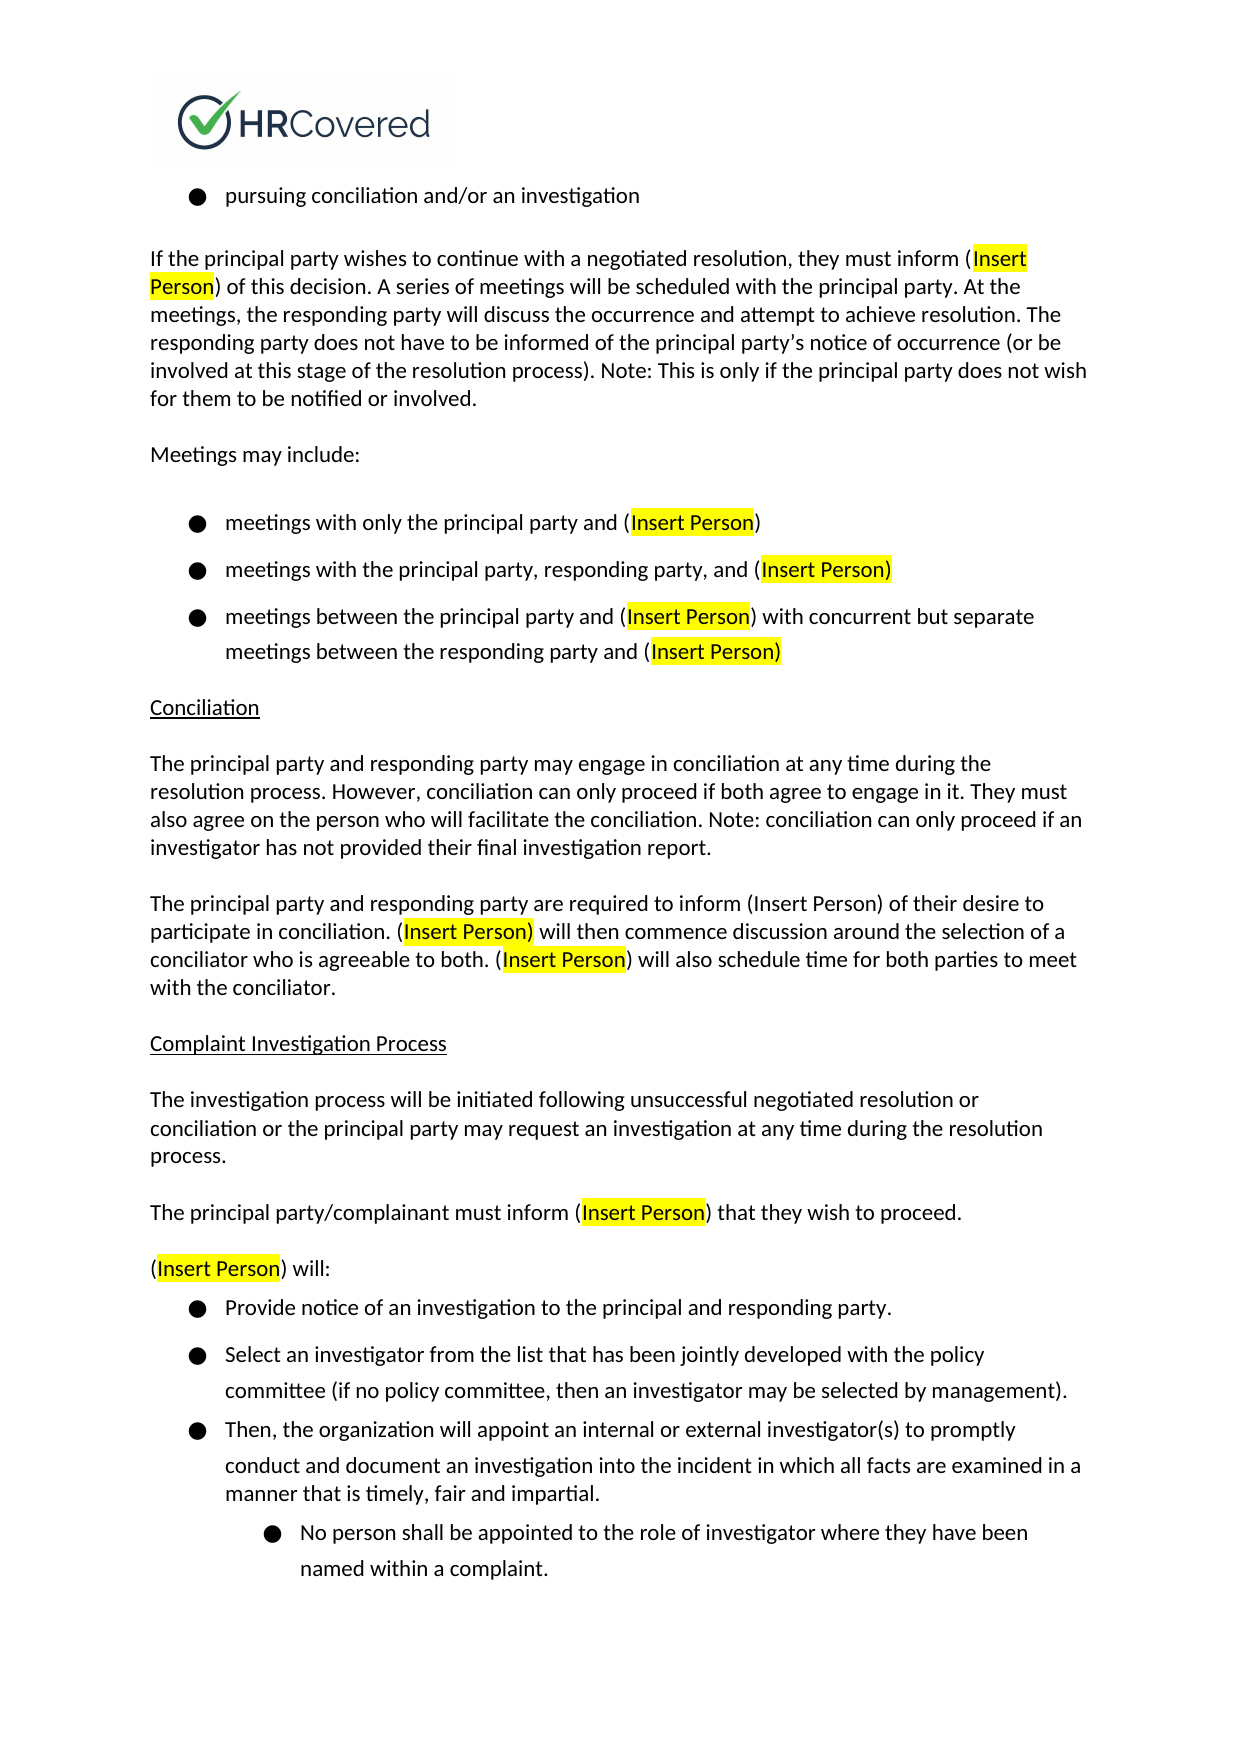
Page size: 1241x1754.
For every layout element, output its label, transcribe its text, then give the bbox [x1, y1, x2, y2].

list Select an investigator from the list that has been jointly developed with the policy committee (if no policy committee, then an investigator may be selected by management). [187, 1329, 1090, 1404]
list Then, the organization will appoint an internal or external investigator(s) to promptly conduct and document an investigation into the incident in which all facts are examined in a manner that is timely, fair and impartial. [187, 1404, 1090, 1507]
list Provide notice of an investigation to the principal and responding party. [187, 1282, 1090, 1329]
text The principal party/complainant must inform (Insert Person) that they wish to proceed. [705, 1198, 1090, 1226]
list No person shall be appointed to the role of investigator where they have been named within a complaint. [262, 1507, 1090, 1582]
text If the principal party wishes to continue with a negotiated resolution, they must inform (Insert Person) of this decision. A series of meetings will be scheduled with the principal party. At the meetings, the responding party will discuss the occurrence and attempt to achieve resolution. The responding party does not have to be informed of the principal party’s notice of occurrence (or be involved at this stage of the resolution process). Note: This is only if the principal party does not wish for them to be notified or involved. [150, 244, 1090, 412]
text The principal party/complainant must inform (Insert Person) that they wish to proceed. [150, 1198, 582, 1226]
list meetings between the principal party and (Insert Person) with concurrent but separate meetings between the responding party and (Insert Person) [187, 590, 1090, 665]
list meetings with the principal party, responding party, and (Insert Person) [187, 543, 1090, 590]
text (Insert Person) will: [280, 1254, 1090, 1282]
text The investigation process will be initiated following unsuccessful negotiated resolution or conciliation or the principal party may request an investigation at any time during the resolution process. [150, 1086, 1090, 1170]
text Conciliation [150, 693, 1090, 721]
text Meetings may include: [150, 440, 1090, 468]
text Complaint Investigation Process [150, 1029, 1090, 1058]
picture [150, 75, 457, 166]
text The principal party and responding party may engage in conciliation at any time during the resolution process. However, conciliation can only proceed if both agree to engage in it. They must also agree on the person who will facilitate the conciliation. Note: conciliation can only proceed if an investigator has not provided their final investigation report. [150, 749, 1090, 861]
list meetings with only the principal party and (Insert Person) [187, 496, 1090, 543]
list pursuing conciliation and/or an investigation [187, 169, 1090, 216]
text The principal party and responding party are required to inform (Insert Person) of their desire to participate in conciliation. (Insert Person) will then commence discussion around the selection of a conciliator who is agreeable to both. (Insert Person) will also schedule time for both parties to meet with the conciliator. [150, 889, 1090, 1002]
